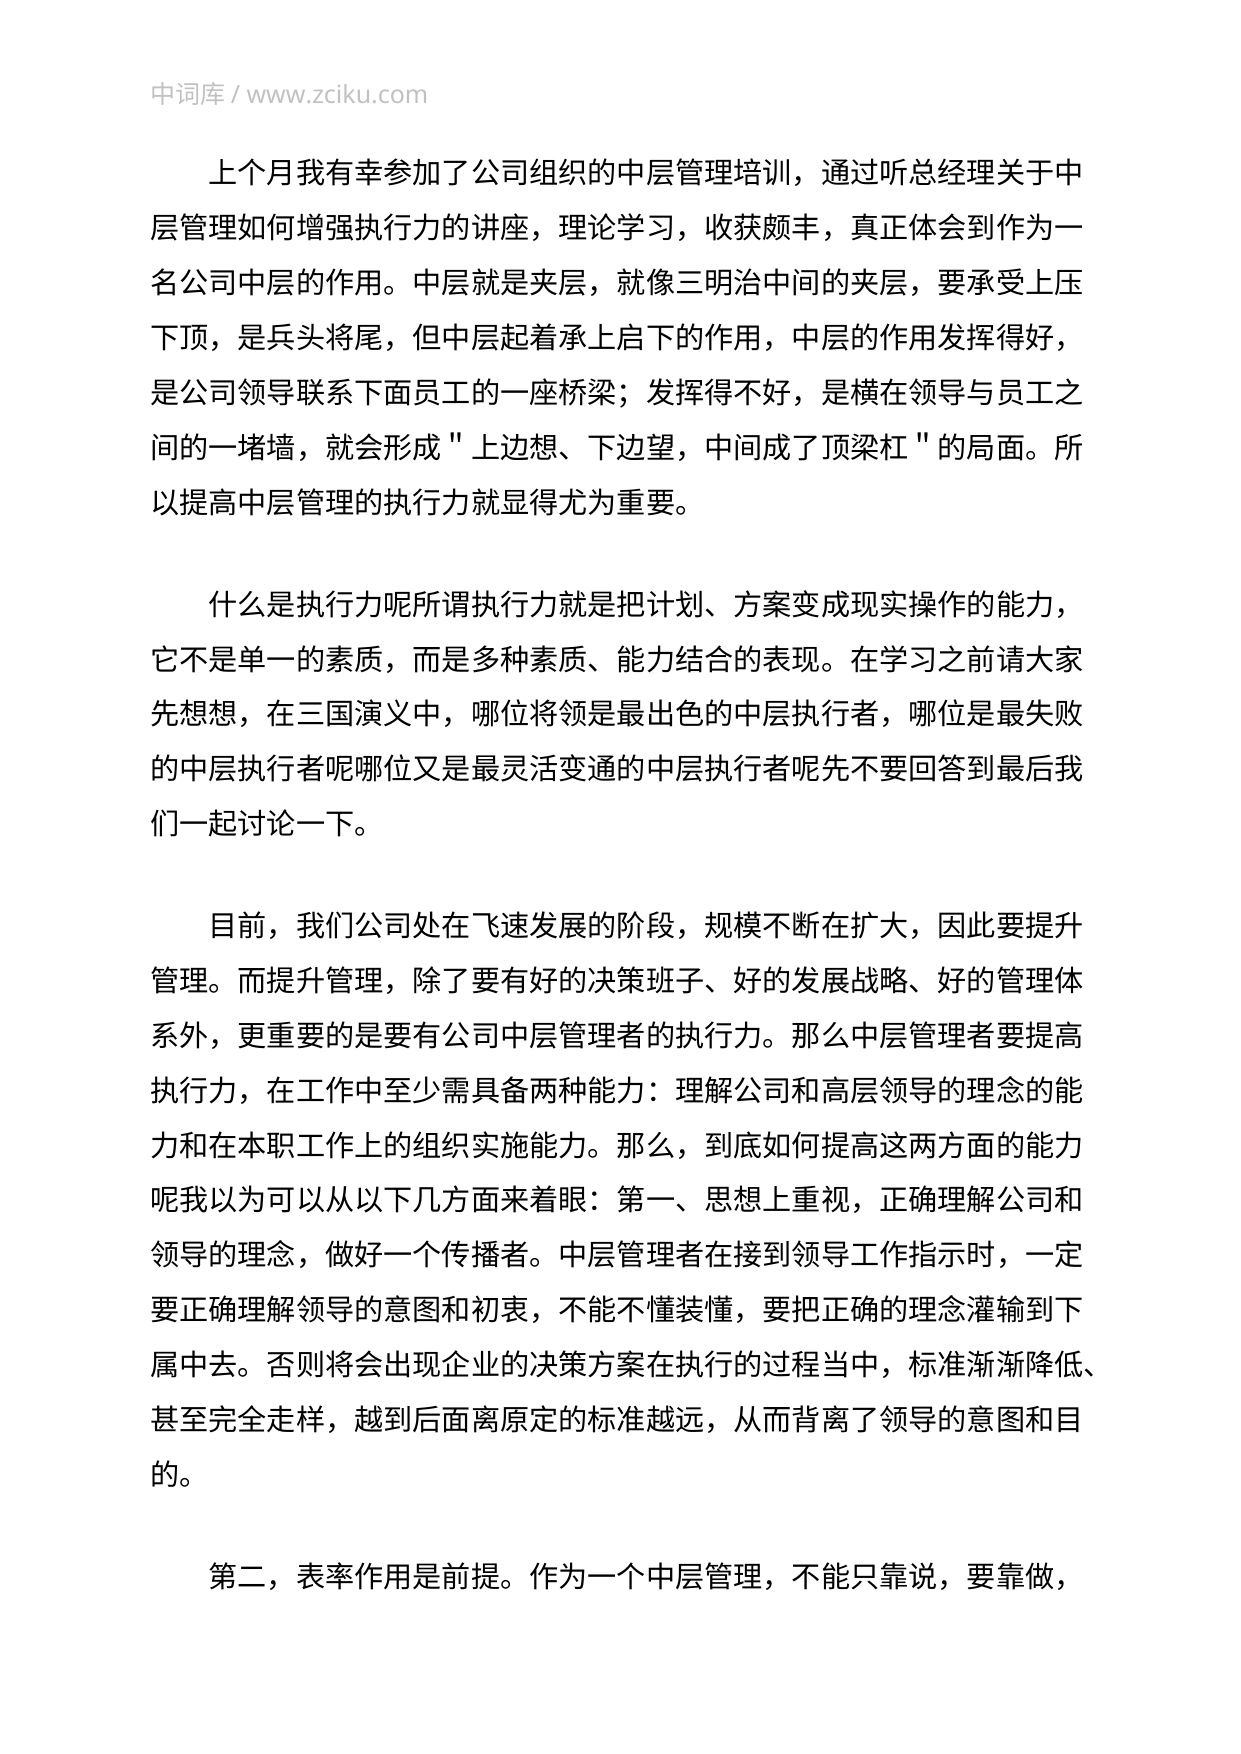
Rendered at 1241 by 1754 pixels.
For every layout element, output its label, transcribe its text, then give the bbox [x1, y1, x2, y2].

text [150, 1553, 1090, 1596]
text 上个月我有幸参加了公司组织的中层管理培训，通过听总经理关于中层管理如何增强执行力的讲座，理论学习，收获颇丰，真正体会到作为一名公司中层的作用。中层就是夹层，就像三明治中间的夹层，要承受上压下顶，是兵头将尾，但中层起着承上启下的作用，中层的作用发挥得好，是公司领导联系下面员工的一座桥梁；发挥得不好，是横在领导与员工之间的一堵墙，就会形成＂上边想、下边望，中间成了顶梁杠＂的局面。所以提高中层管理的执行力就显得尤为重要。 [150, 150, 1090, 522]
text 什么是执行力呢所谓执行力就是把计划、方案变成现实操作的能力，它不是单一的素质，而是多种素质、能力结合的表现。在学习之前请大家先想想，在三国演义中，哪位将领是最出色的中层执行者，哪位是最失败的中层执行者呢哪位又是最灵活变通的中层执行者呢先不要回答到最后我们一起讨论一下。 [150, 581, 1090, 843]
text 目前，我们公司处在飞速发展的阶段，规模不断在扩大，因此要提升管理。而提升管理，除了要有好的决策班子、好的发展战略、好的管理体系外，更重要的是要有公司中层管理者的执行力。那么中层管理者要提高执行力，在工作中至少需具备两种能力：理解公司和高层领导的理念的能力和在本职工作上的组织实施能力。那么，到底如何提高这两方面的能力呢我以为可以从以下几方面来着眼：第一、思想上重视，正确理解公司和领导的理念，做好一个传播者。中层管理者在接到领导工作指示时，一定要正确理解领导的意图和初衷，不能不懂装懂，要把正确的理念灌输到下属中去。否则将会出现企业的决策方案在执行的过程当中，标准渐渐降低、甚至完全走样，越到后面离原定的标准越远，从而背离了领导的意图和目的。 [150, 902, 1090, 1494]
